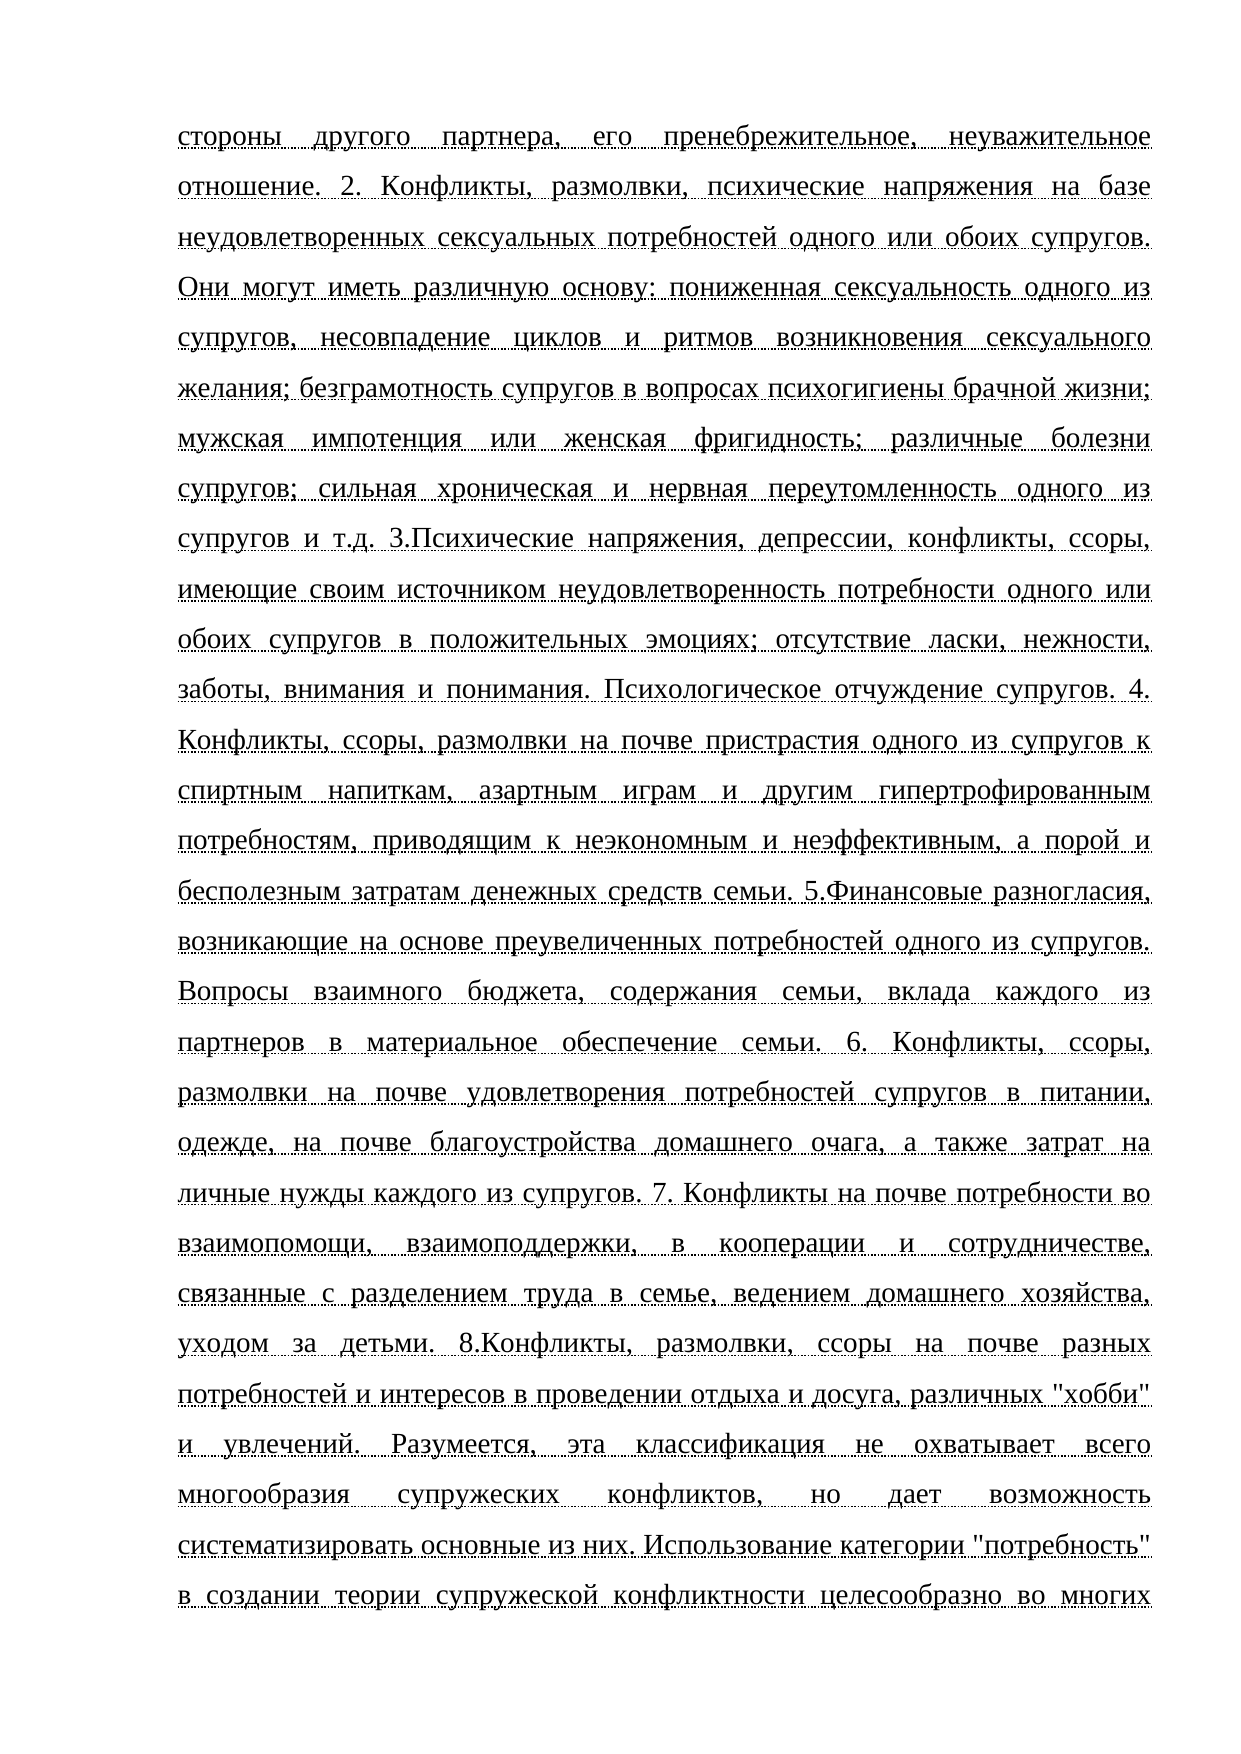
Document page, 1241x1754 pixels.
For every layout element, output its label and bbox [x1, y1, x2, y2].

text [177, 118, 1152, 1611]
